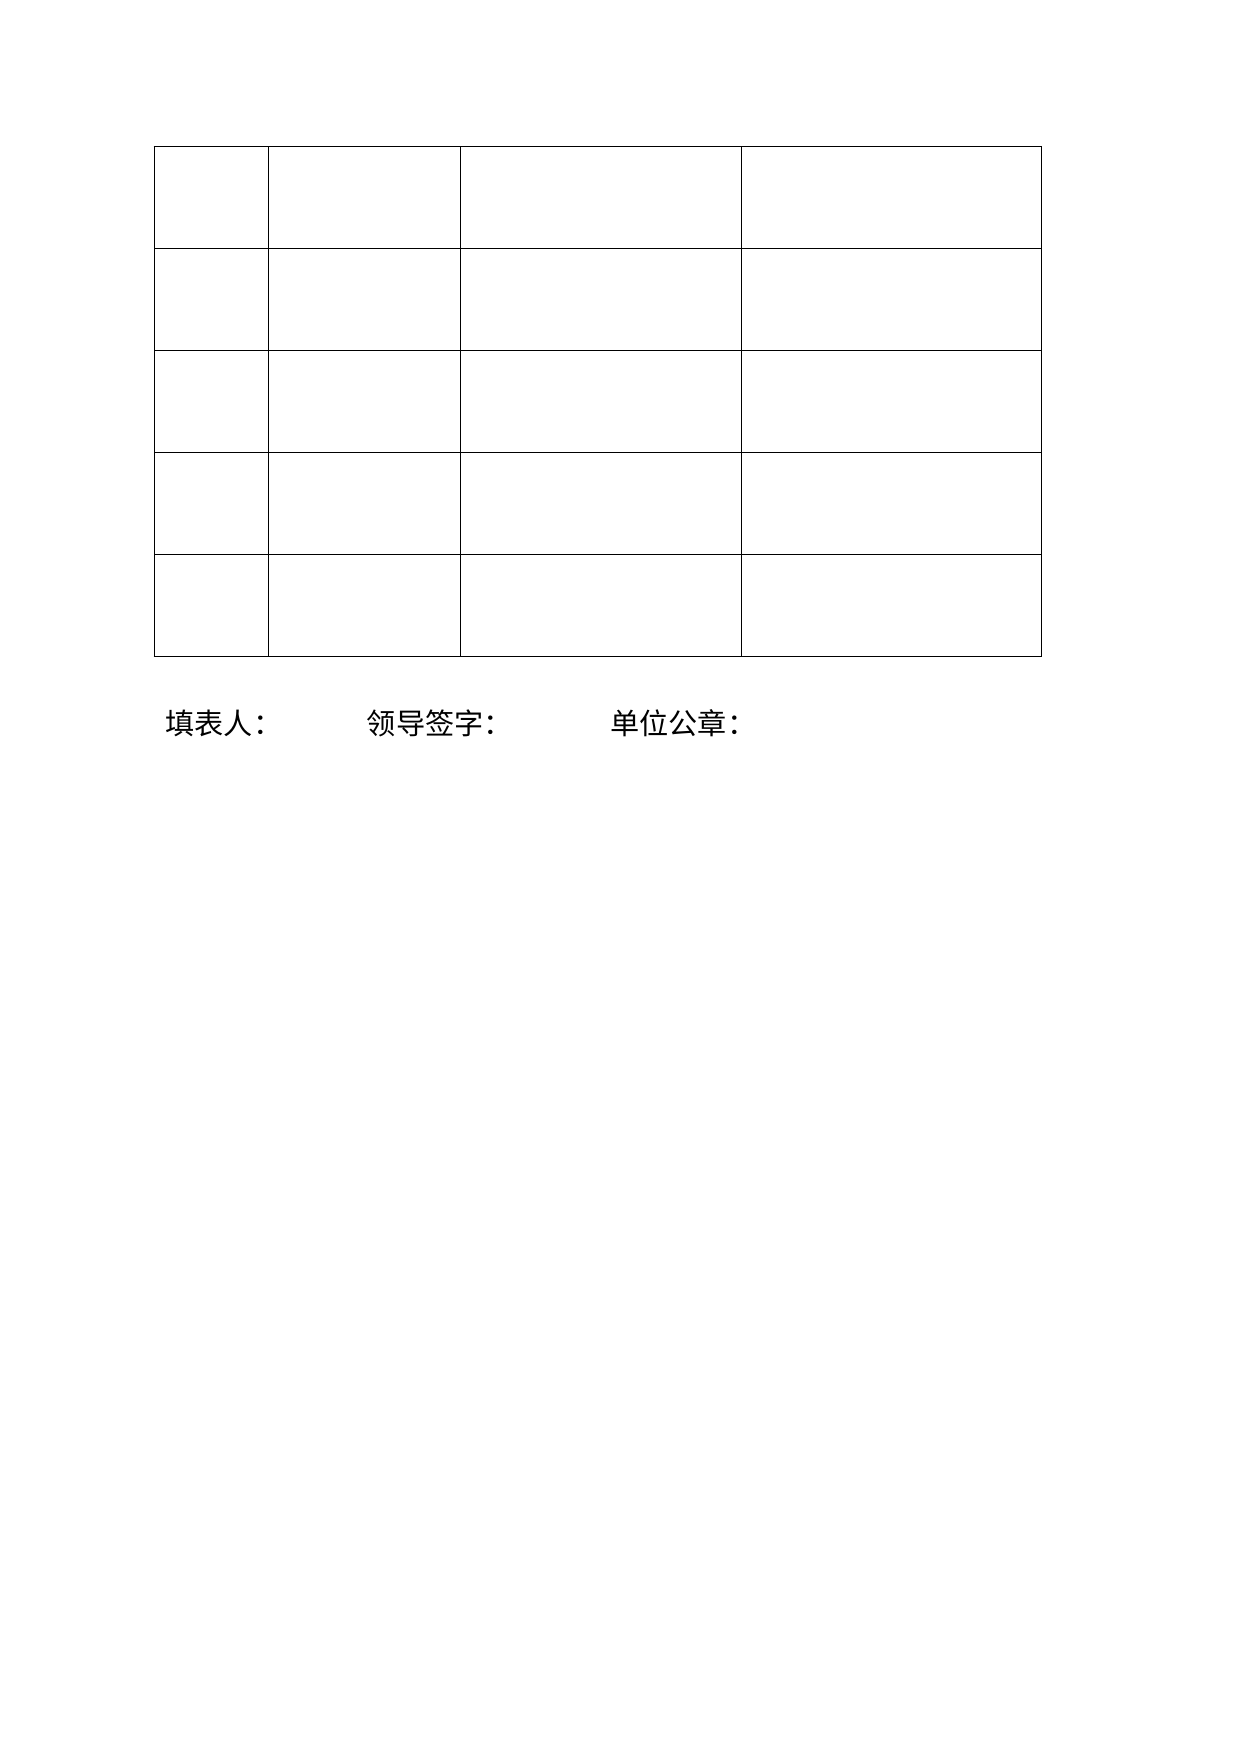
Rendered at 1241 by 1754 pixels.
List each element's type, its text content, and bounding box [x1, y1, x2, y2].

table_cell [155, 351, 268, 452]
table_cell [742, 453, 1041, 554]
table_cell [461, 249, 741, 350]
table_cell [461, 147, 741, 248]
table_cell [155, 453, 268, 554]
table_cell [461, 351, 741, 452]
table_cell [742, 147, 1041, 248]
table_cell [742, 249, 1041, 350]
table_cell [742, 351, 1041, 452]
table_cell [155, 249, 268, 350]
table_cell [269, 555, 460, 656]
table_cell [269, 249, 460, 350]
table_cell [461, 453, 741, 554]
table_cell [461, 555, 741, 656]
table_cell [269, 351, 460, 452]
table_cell [155, 147, 268, 248]
table_cell [269, 147, 460, 248]
table_cell [269, 453, 460, 554]
table_cell [742, 555, 1041, 656]
text 填表人： 领导签字： 单位公章： [165, 689, 1075, 754]
table_cell [155, 555, 268, 656]
